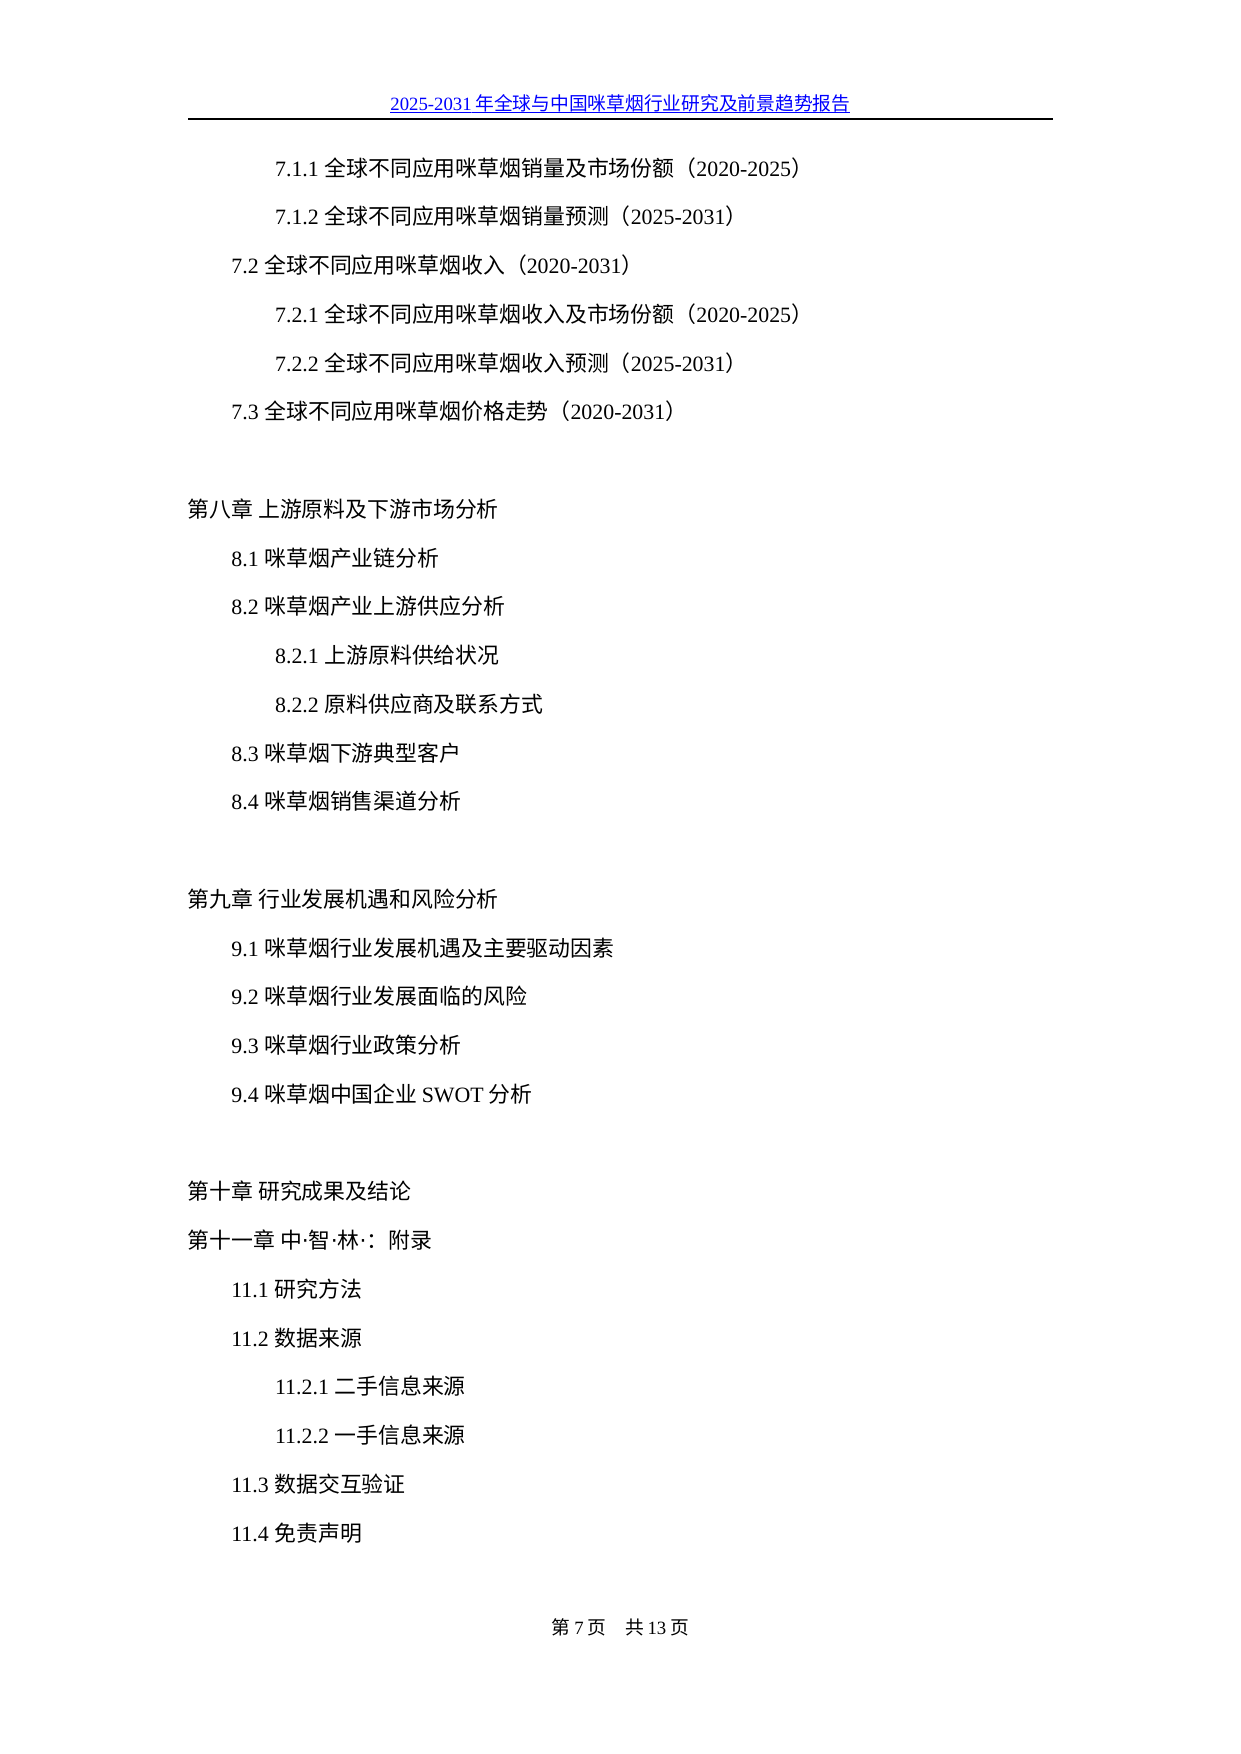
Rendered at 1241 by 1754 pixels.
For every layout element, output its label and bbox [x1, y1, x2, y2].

text [187, 150, 1053, 1548]
